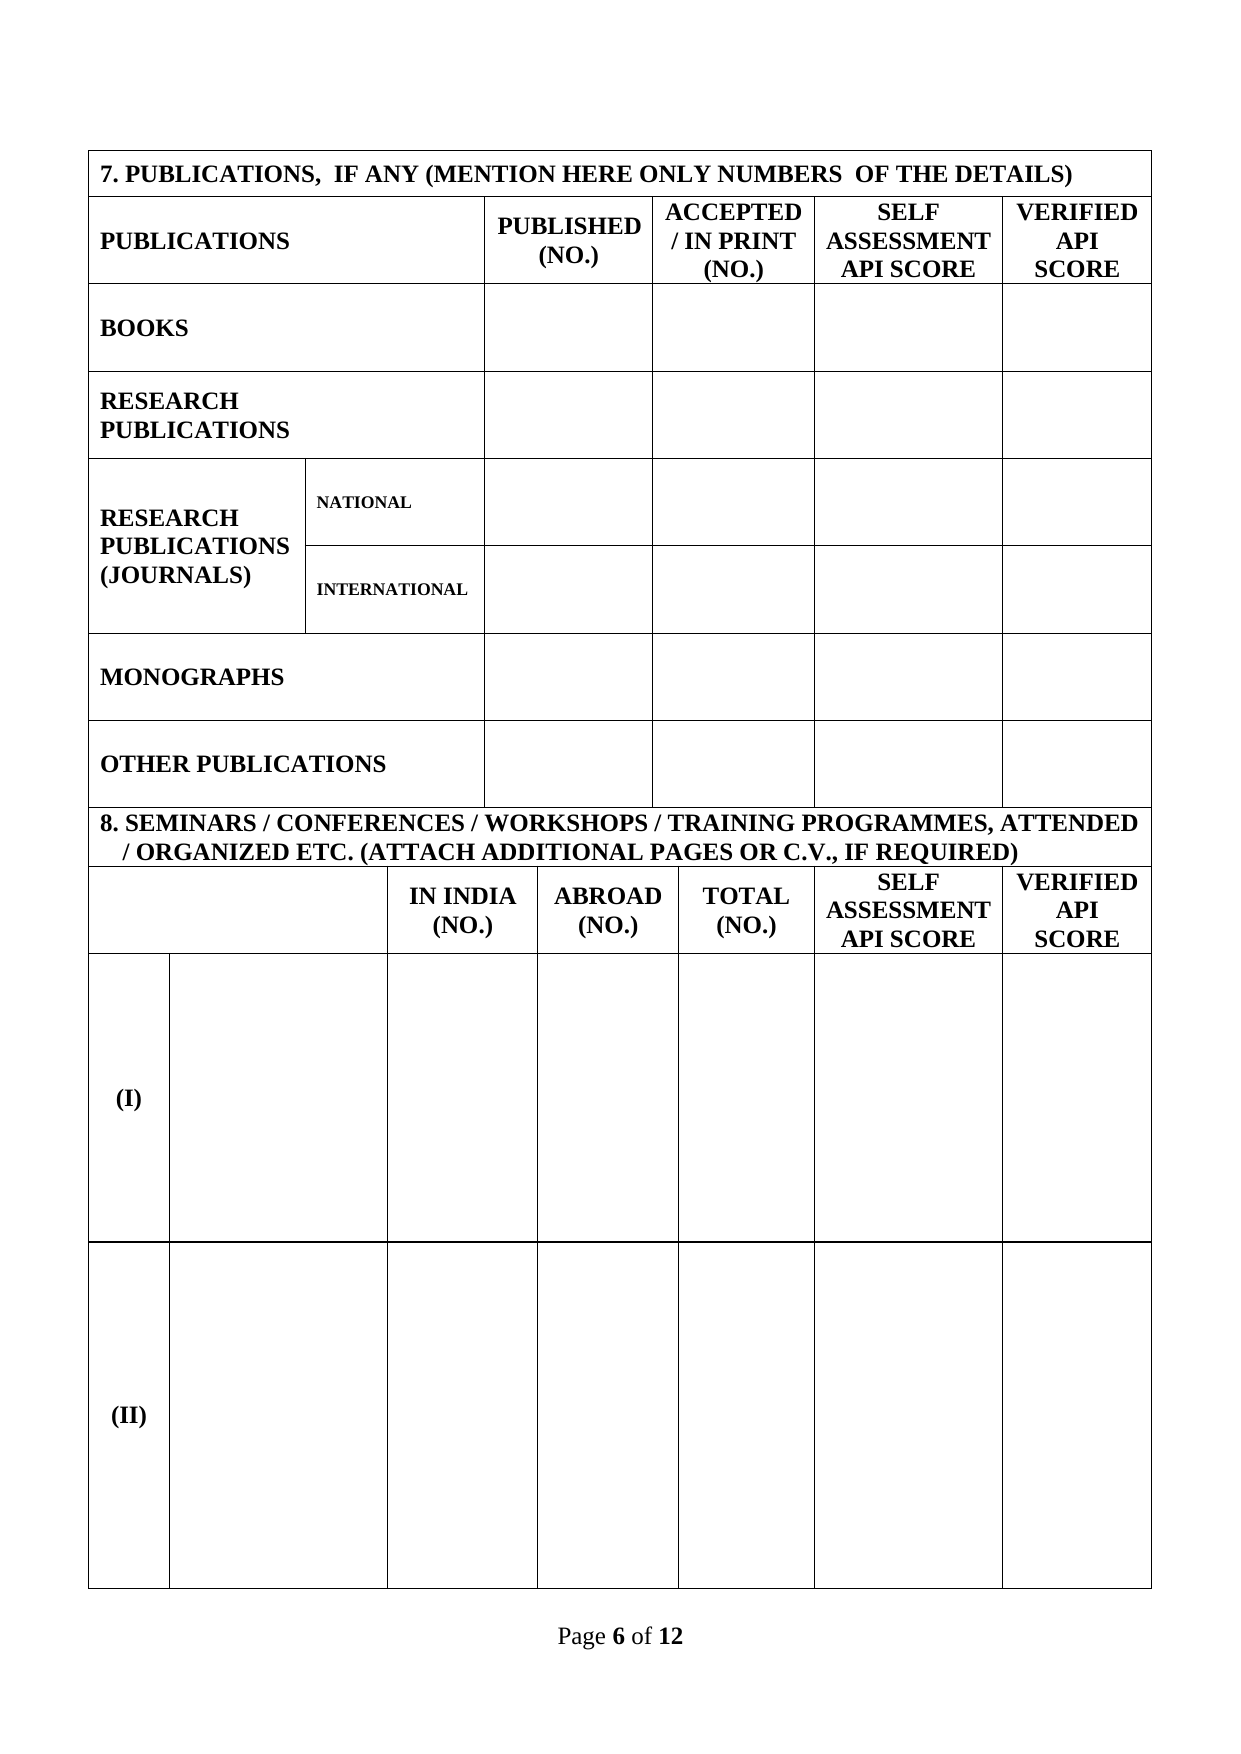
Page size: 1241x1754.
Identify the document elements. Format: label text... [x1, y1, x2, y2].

table_cell [485, 284, 652, 371]
table_cell [1003, 372, 1151, 458]
table_cell [653, 459, 814, 545]
table_cell [653, 546, 814, 632]
table_cell SELF ASSESSMENT API SCORE [815, 197, 1002, 283]
table_cell RESEARCH PUBLICATIONS (JOURNALS) [89, 459, 305, 632]
table_cell ACCEPTED / IN PRINT (NO.) [653, 197, 814, 283]
table_cell [485, 634, 652, 720]
table_cell ABROAD (NO.) [538, 867, 678, 953]
table_cell [815, 721, 1002, 807]
table_cell [388, 954, 537, 1241]
table_cell VERIFIED API SCORE [1003, 867, 1151, 953]
table_cell [815, 372, 1002, 458]
table_cell 8. SEMINARS / CONFERENCES / WORKSHOPS / TRAINING PROGRAMMES, ATTENDED / ORGANIZED ETC. (ATTACH ADDITIONAL PAGES OR C.V., IF REQUIRED) [89, 808, 1151, 866]
table_cell BOOKS [89, 284, 484, 371]
table_cell [653, 284, 814, 371]
table_cell [815, 284, 1002, 371]
table_cell [653, 634, 814, 720]
table_cell [485, 459, 652, 545]
table_cell INTERNATIONAL [306, 546, 484, 632]
table_cell [679, 954, 814, 1241]
table_cell [815, 954, 1002, 1241]
table_cell [388, 1243, 537, 1587]
table_cell [170, 954, 387, 1241]
table_cell PUBLISHED (NO.) [485, 197, 652, 283]
table_cell [1003, 1243, 1151, 1587]
table_cell [1003, 721, 1151, 807]
table_cell [485, 372, 652, 458]
table_cell [653, 372, 814, 458]
table_cell [1003, 954, 1151, 1241]
table_cell [679, 1243, 814, 1587]
table_cell OTHER PUBLICATIONS [89, 721, 484, 807]
table_cell [1003, 459, 1151, 545]
table_cell [815, 634, 1002, 720]
table_cell [538, 1243, 678, 1587]
table_cell IN INDIA (NO.) [388, 867, 537, 953]
table_cell [485, 721, 652, 807]
table_cell (II) [89, 1243, 169, 1587]
table_cell SELF ASSESSMENT API SCORE [815, 867, 1002, 953]
table_cell [815, 1243, 1002, 1587]
table_cell [485, 546, 652, 632]
table_cell [653, 721, 814, 807]
table_cell TOTAL (NO.) [679, 867, 814, 953]
table_cell [1003, 546, 1151, 632]
table_header 7. PUBLICATIONS, IF ANY (MENTION HERE ONLY NUMBERS OF THE DETAILS) [89, 151, 1151, 196]
table_cell VERIFIED API SCORE [1003, 197, 1151, 283]
table_cell [815, 546, 1002, 632]
table_cell [170, 1243, 387, 1587]
table_cell NATIONAL [306, 459, 484, 545]
table_cell [538, 954, 678, 1241]
table_cell PUBLICATIONS [89, 197, 484, 283]
table_cell [1003, 634, 1151, 720]
table_cell RESEARCH PUBLICATIONS [89, 372, 484, 458]
table_cell [89, 867, 387, 953]
table_cell [1003, 284, 1151, 371]
table_cell MONOGRAPHS [89, 634, 484, 720]
table_cell [815, 459, 1002, 545]
table_cell (I) [89, 954, 169, 1241]
